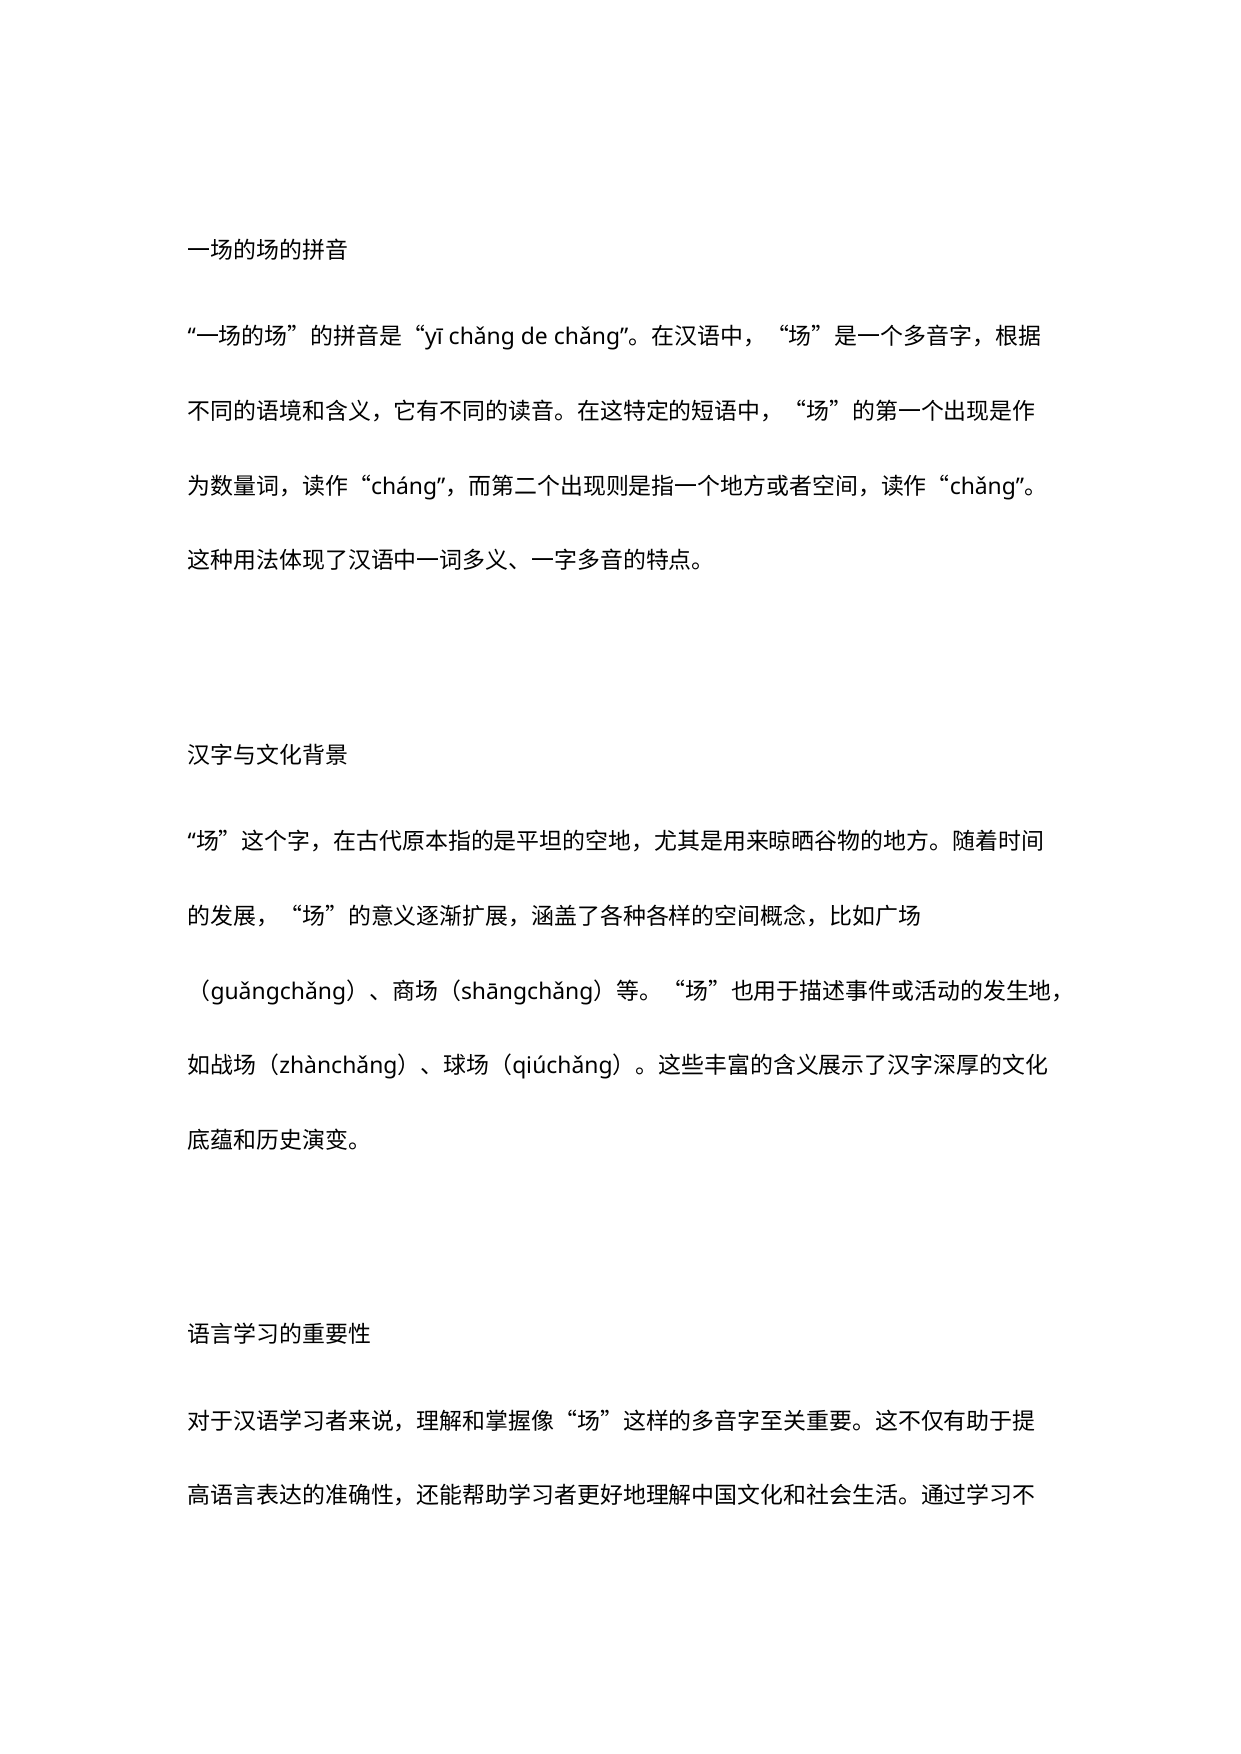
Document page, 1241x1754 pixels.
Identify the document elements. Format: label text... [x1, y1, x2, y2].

text 一场的场的拼音 [187, 216, 1053, 281]
text 语言学习的重要性 [187, 1300, 1053, 1365]
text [187, 1387, 1053, 1527]
text “场”这个字，在古代原本指的是平坦的空地，尤其是用来晾晒谷物的地方。随着时间的发展，“场”的意义逐渐扩展，涵盖了各种各样的空间概念，比如广场（guǎngchǎng）、商场（shāngchǎng）等。“场”也用于描述事件或活动的发生地，如战场（zhànchǎng）、球场（qiúchǎng）。这些丰富的含义展示了汉字深厚的文化底蕴和历史演变。 [187, 807, 1053, 1171]
text 汉字与文化背景 [187, 721, 1053, 786]
text “一场的场”的拼音是“yī chǎng de chǎng”。在汉语中，“场”是一个多音字，根据不同的语境和含义，它有不同的读音。在这特定的短语中，“场”的第一个出现是作为数量词，读作“cháng”，而第二个出现则是指一个地方或者空间，读作“chǎng”。这种用法体现了汉语中一词多义、一字多音的特点。 [187, 302, 1053, 591]
